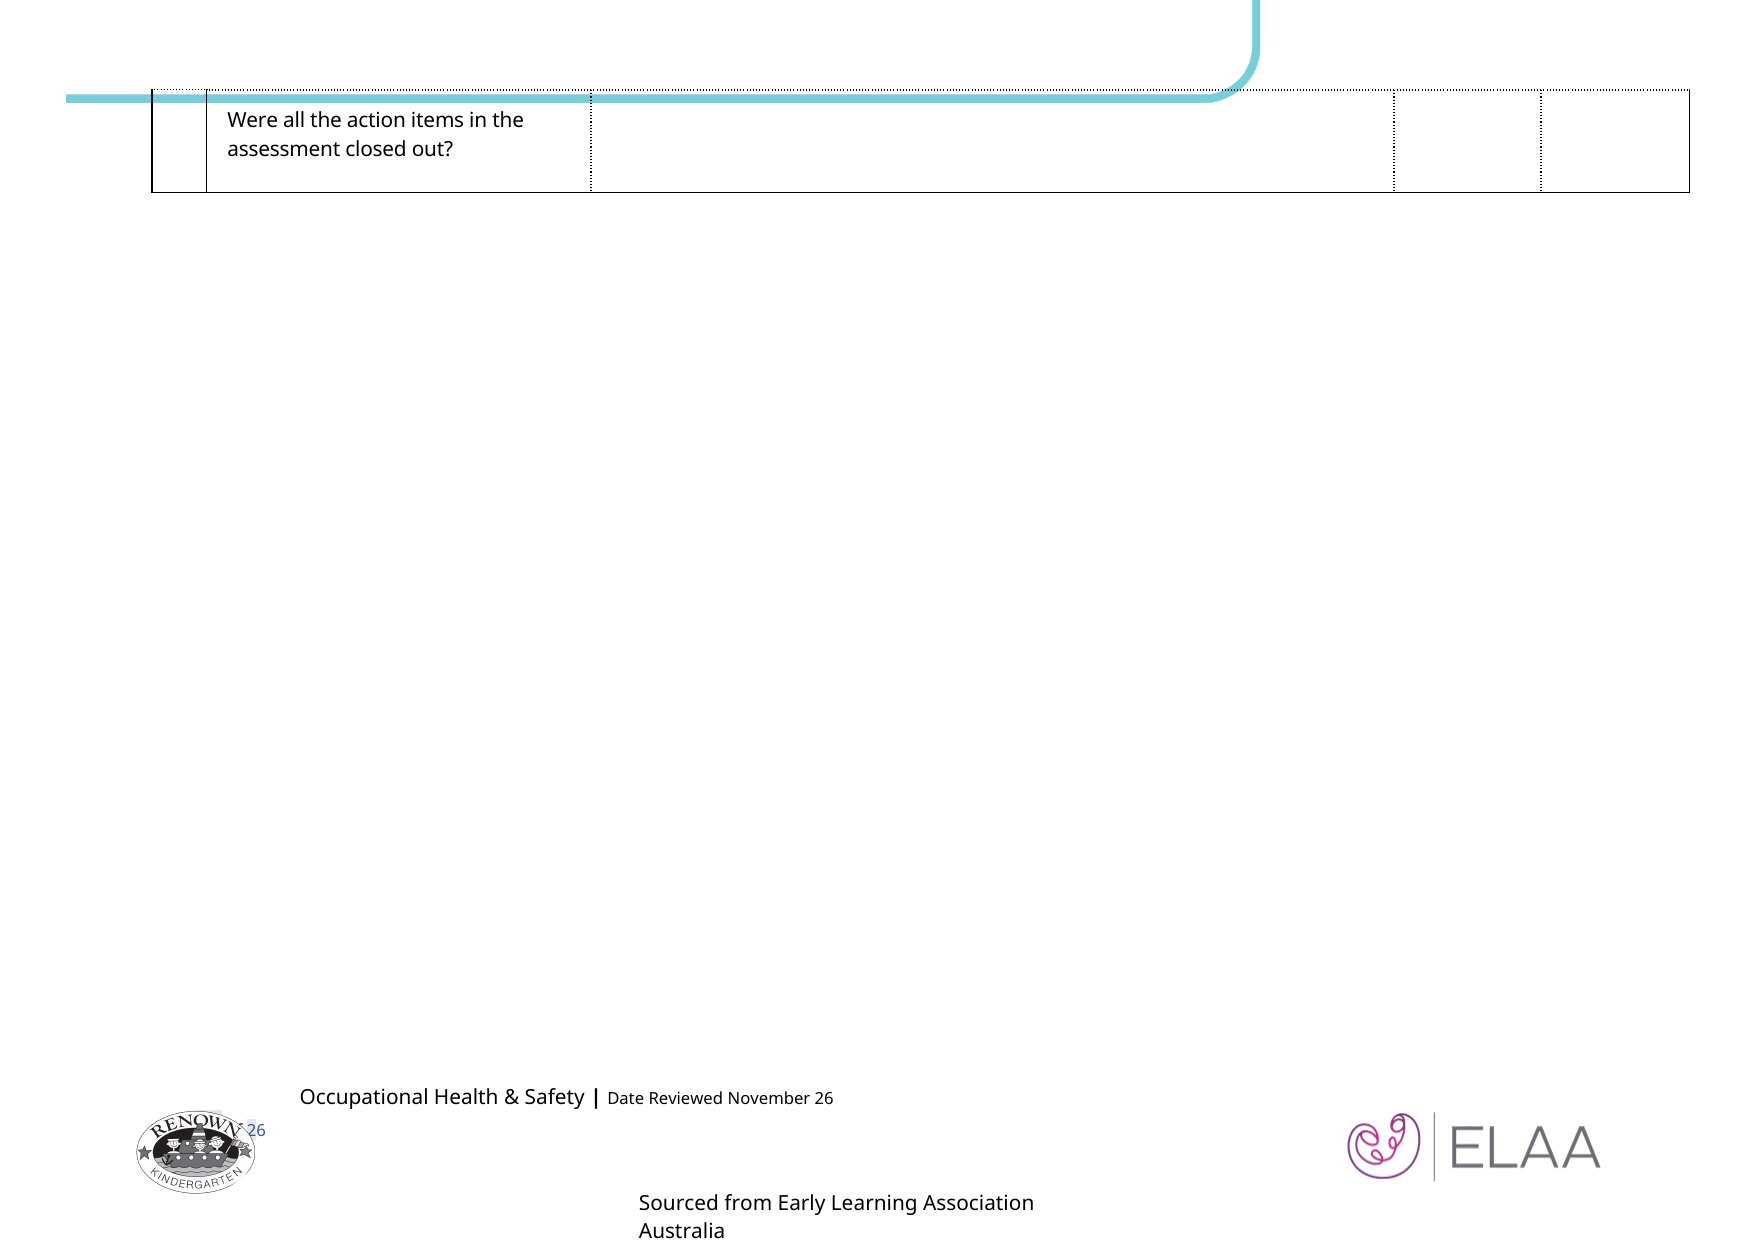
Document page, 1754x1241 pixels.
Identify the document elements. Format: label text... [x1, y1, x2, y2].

table_header [1541, 89, 1689, 192]
table_header [591, 89, 1394, 192]
table_header [153, 89, 206, 192]
picture [1343, 1110, 1604, 1199]
picture [66, 0, 1314, 126]
table_header Were all the action items in the assessment closed out? [207, 89, 591, 192]
table_header [1394, 89, 1541, 192]
